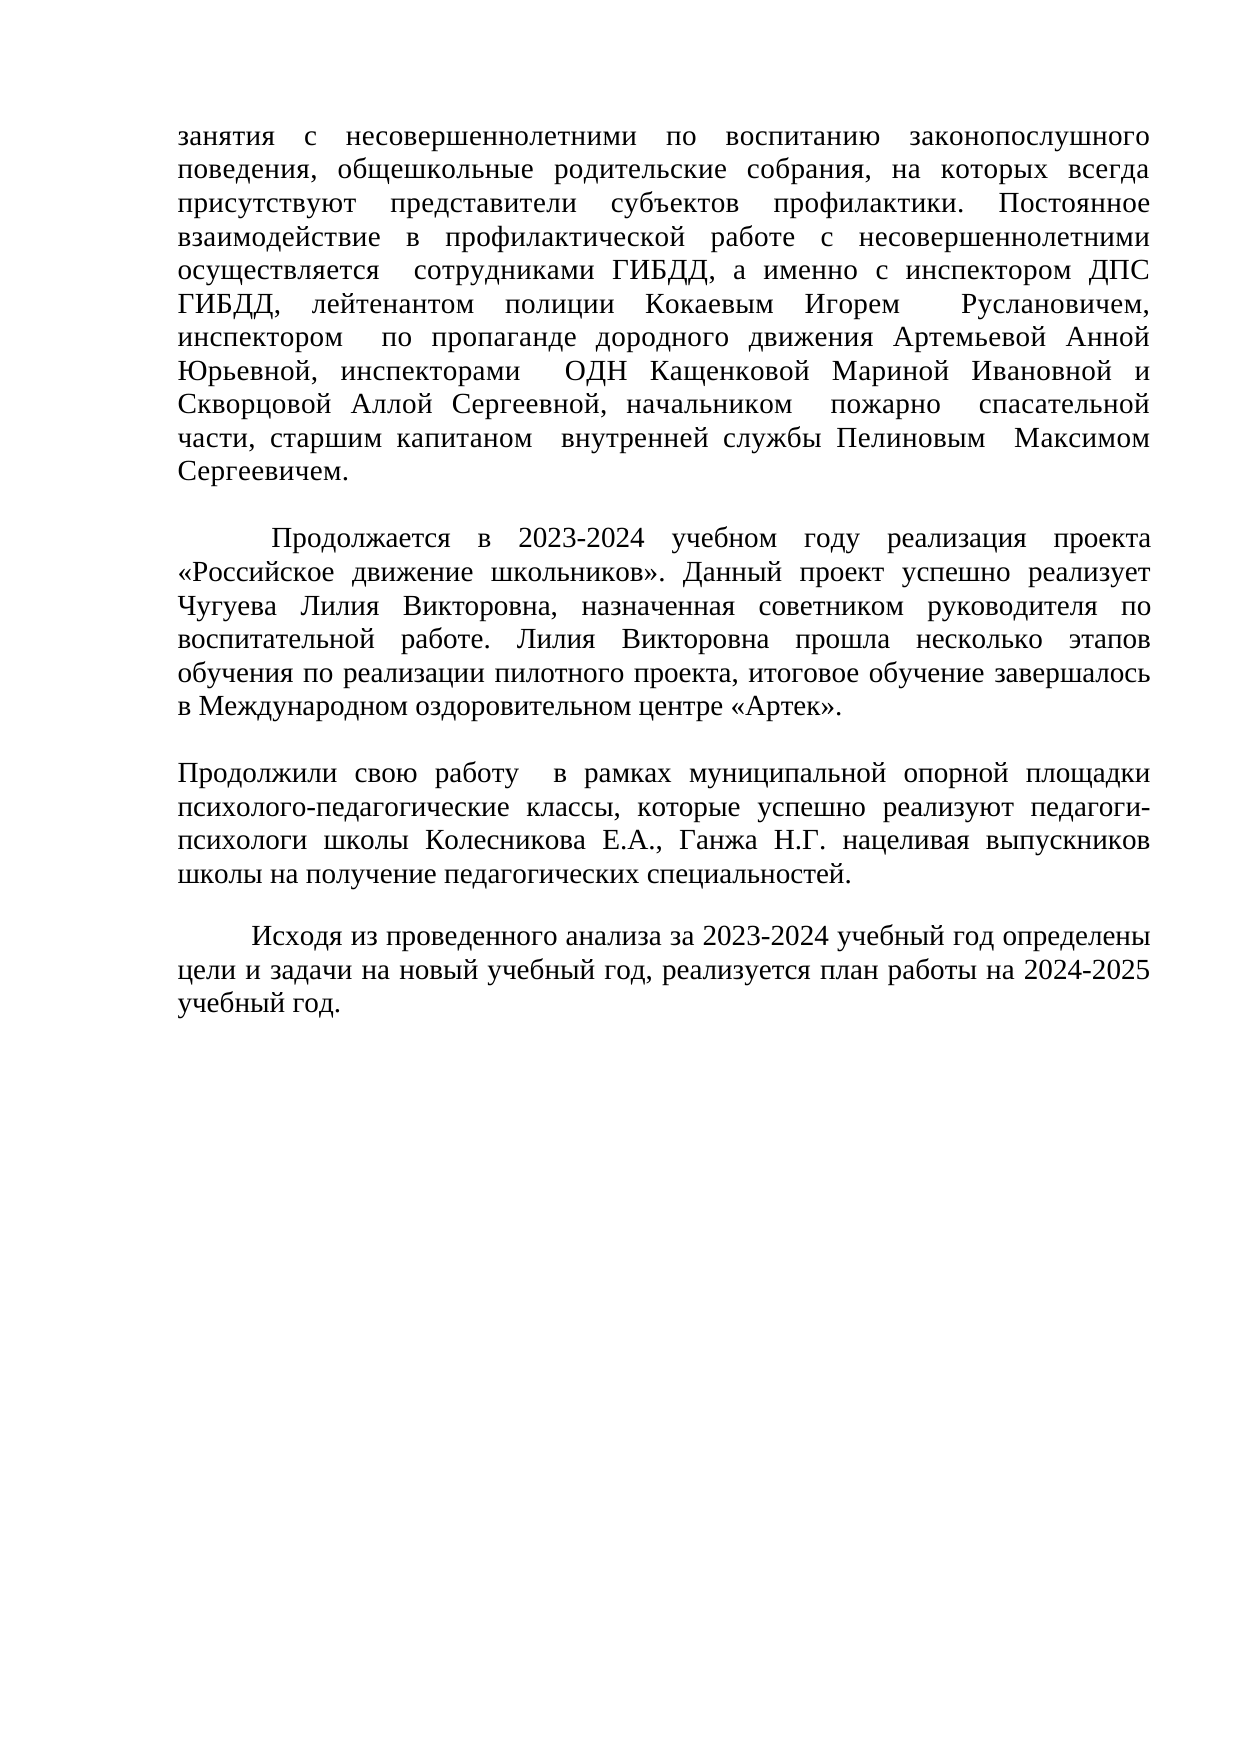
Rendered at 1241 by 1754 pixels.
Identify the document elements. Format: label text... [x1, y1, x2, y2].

text Продолжили свою работу в рамках муниципальной опорной площадки психолого-педагогические классы, которые успешно реализуют педагоги-психологи школы Колесникова Е.А., Ганжа Н.Г. нацеливая выпускников школы на получение педагогических специальностей. [177, 755, 1152, 889]
text Продолжается в 2023-2024 учебном году реализация проекта «Российское движение школьников». Данный проект успешно реализует Чугуева Лилия Викторовна, назначенная советником руководителя по воспитательной работе. Лилия Викторовна прошла несколько этапов обучения по реализации пилотного проекта, итоговое обучение завершалось в Международном оздоровительном центре «Артек». [177, 521, 1152, 722]
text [177, 118, 1152, 487]
text Исходя из проведенного анализа за 2023-2024 учебный год определены цели и задачи на новый учебный год, реализуется план работы на 2024-2025 учебный год. [177, 918, 1152, 1019]
